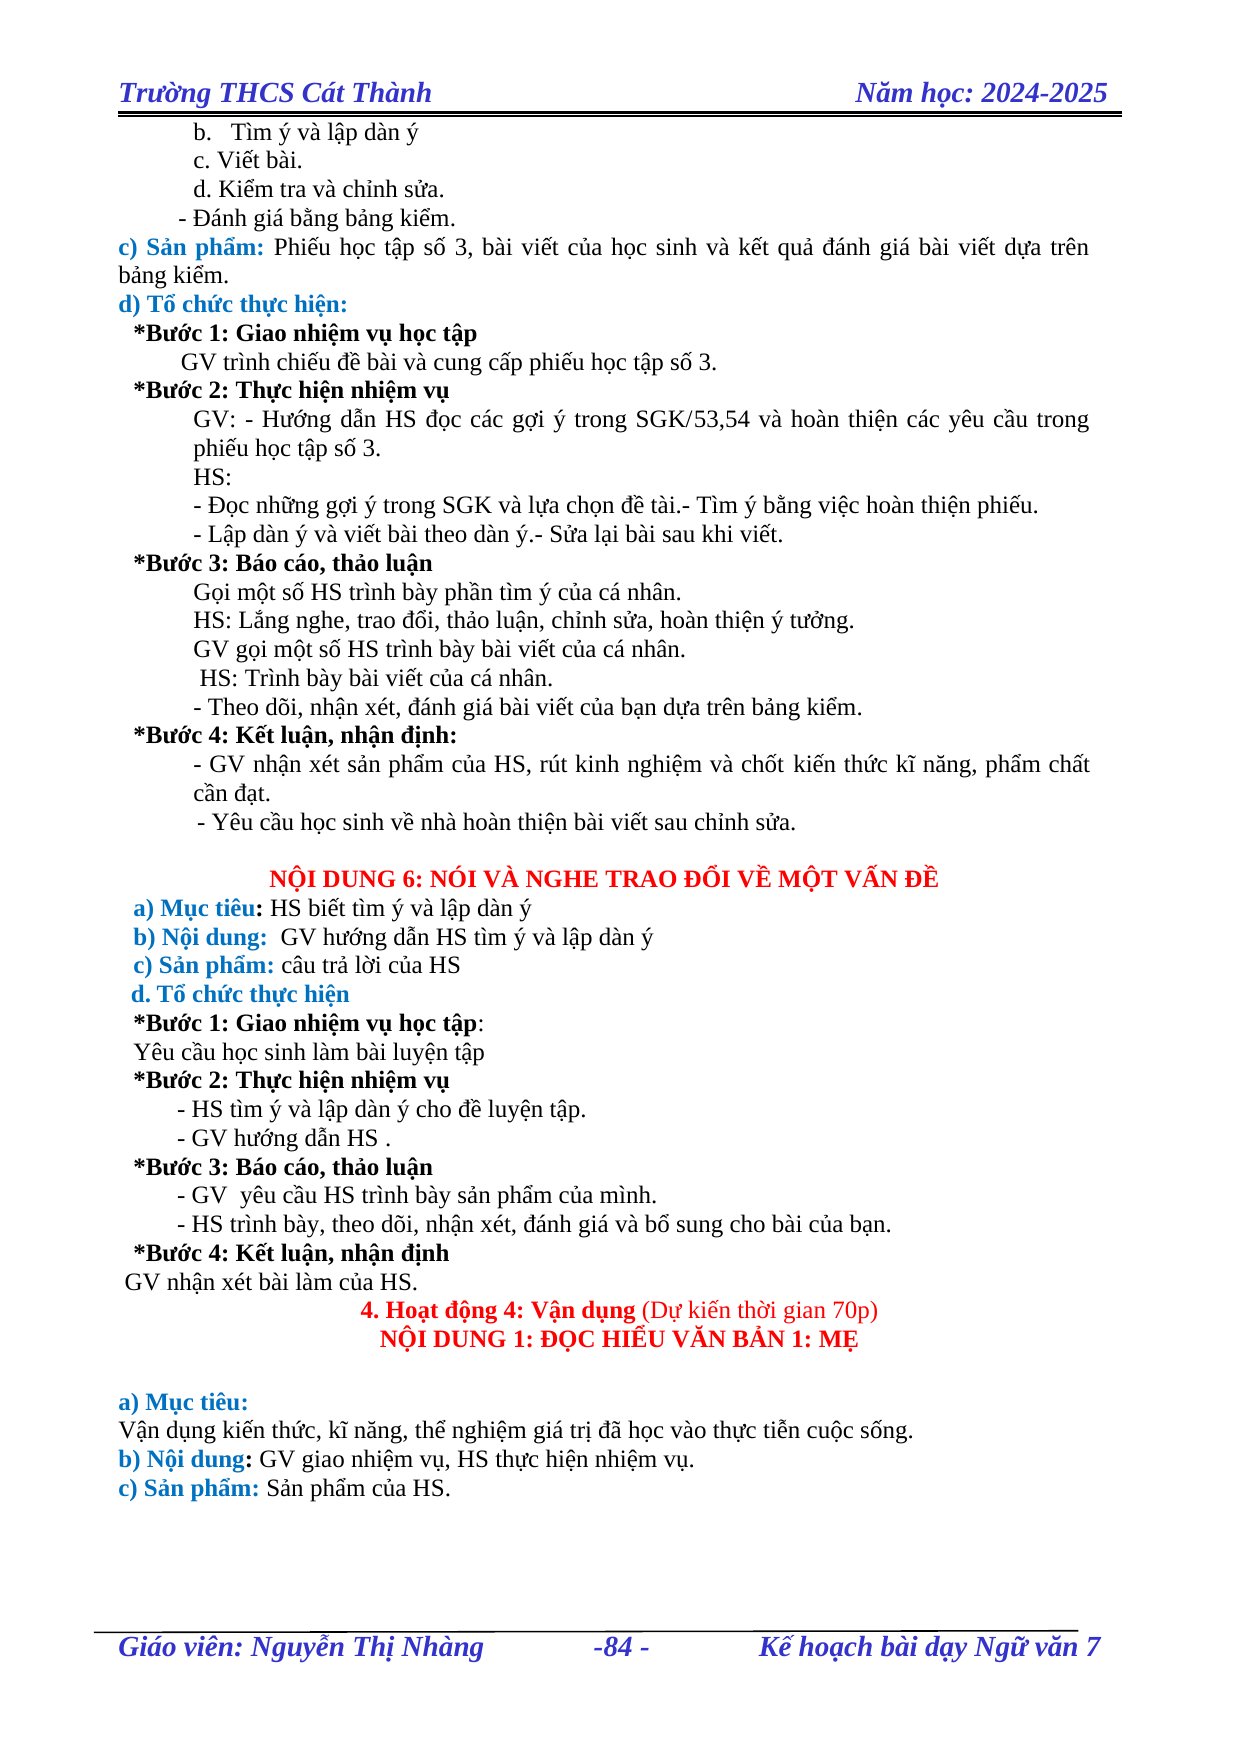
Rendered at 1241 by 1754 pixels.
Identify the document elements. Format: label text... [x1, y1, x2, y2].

text *Bước 1: Giao nhiệm vụ học tập [133, 318, 1090, 347]
text Yêu cầu học sinh làm bài luyện tập [133, 1037, 1090, 1066]
text *Bước 3: Báo cáo, thảo luận [133, 548, 1090, 577]
text c) Sản phẩm: câu trả lời của HS [133, 951, 1090, 979]
text - Lập dàn ý và viết bài theo dàn ý.- Sửa lại bài sau khi viết. [193, 519, 1090, 548]
text - HS tìm ý và lập dàn ý cho đề luyện tập. [133, 1094, 1090, 1123]
text c) Sản phẩm: Phiếu học tập số 3, bài viết của học sinh và kết quả đánh giá bài viết dựa trên bảng kiểm. [118, 232, 1090, 289]
text HS: Trình bày bài viết của cá nhân. [193, 663, 1090, 692]
text HS: [193, 462, 1090, 491]
text a) Mục tiêu: [118, 1387, 1120, 1415]
text *Bước 1: Giao nhiệm vụ học tập: [133, 1008, 1090, 1037]
text Vận dụng kiến thức, kĩ năng, thể nghiệm giá trị đã học vào thực tiễn cuộc sống. [118, 1415, 1120, 1444]
text *Bước 2: Thực hiện nhiệm vụ [133, 1066, 1090, 1094]
text GV trình chiếu đề bài và cung cấp phiếu học tập số 3. [118, 347, 1120, 376]
text - GV nhận xét sản phẩm của HS, rút kinh nghiệm và chốt kiến thức kĩ năng, phẩm chất cần đạt. [193, 749, 1090, 807]
text d. Tổ chức thực hiện [118, 979, 1120, 1008]
text - Đọc những gợi ý trong SGK và lựa chọn đề tài.- Tìm ý bằng việc hoàn thiện phiếu. [193, 491, 1090, 519]
text c. Viết bài. [193, 146, 1090, 174]
text b) Nội dung: GV giao nhiệm vụ, HS thực hiện nhiệm vụ. [118, 1444, 1120, 1473]
text - GV yêu cầu HS trình bày sản phẩm của mình. [133, 1181, 1090, 1209]
text *Bước 4: Kết luận, nhận định: [133, 721, 1090, 749]
text *Bước 4: Kết luận, nhận định [133, 1238, 1090, 1267]
text GV nhận xét bài làm của HS. [118, 1267, 1090, 1296]
text - HS trình bày, theo dõi, nhận xét, đánh giá và bổ sung cho bài của bạn. [133, 1209, 1090, 1238]
text d. Kiểm tra và chỉnh sửa. [193, 174, 1090, 203]
text c) Sản phẩm: Sản phẩm của HS. [118, 1473, 1120, 1502]
text a) Mục tiêu: HS biết tìm ý và lập dàn ý [133, 893, 1090, 922]
text - Theo dõi, nhận xét, đánh giá bài viết của bạn dựa trên bảng kiểm. [193, 692, 1090, 721]
text d) Tổ chức thực hiện: [118, 289, 1120, 318]
text NỘI DUNG 6: NÓI VÀ NGHE TRAO ĐỔI VỀ MỘT VẤN ĐỀ [118, 864, 1090, 893]
text GV: - Hướng dẫn HS đọc các gợi ý trong SGK/53,54 và hoàn thiện các yêu cầu trong phiếu học tập số 3. [193, 404, 1090, 462]
text b) Nội dung: GV hướng dẫn HS tìm ý và lập dàn ý [133, 922, 1090, 951]
text NỘI DUNG 1: ĐỌC HIỂU VĂN BẢN 1: MẸ [118, 1324, 1120, 1353]
text *Bước 3: Báo cáo, thảo luận [133, 1152, 1090, 1181]
text Gọi một số HS trình bày phần tìm ý của cá nhân. [193, 577, 1090, 606]
list Tìm ý và lập dàn ý [193, 117, 1090, 146]
text GV gọi một số HS trình bày bài viết của cá nhân. [193, 634, 1090, 663]
text HS: Lắng nghe, trao đổi, thảo luận, chỉnh sửa, hoàn thiện ý tưởng. [193, 606, 1090, 634]
text 4. Hoạt động 4: Vận dụng (Dự kiến thời gian 70p) [118, 1296, 1120, 1324]
text - Yêu cầu học sinh về nhà hoàn thiện bài viết sau chỉnh sửa. [178, 807, 1120, 836]
text - GV hướng dẫn HS . [133, 1123, 1090, 1152]
text *Bước 2: Thực hiện nhiệm vụ [133, 376, 1090, 404]
text - Đánh giá bằng bảng kiểm. [178, 203, 1090, 232]
